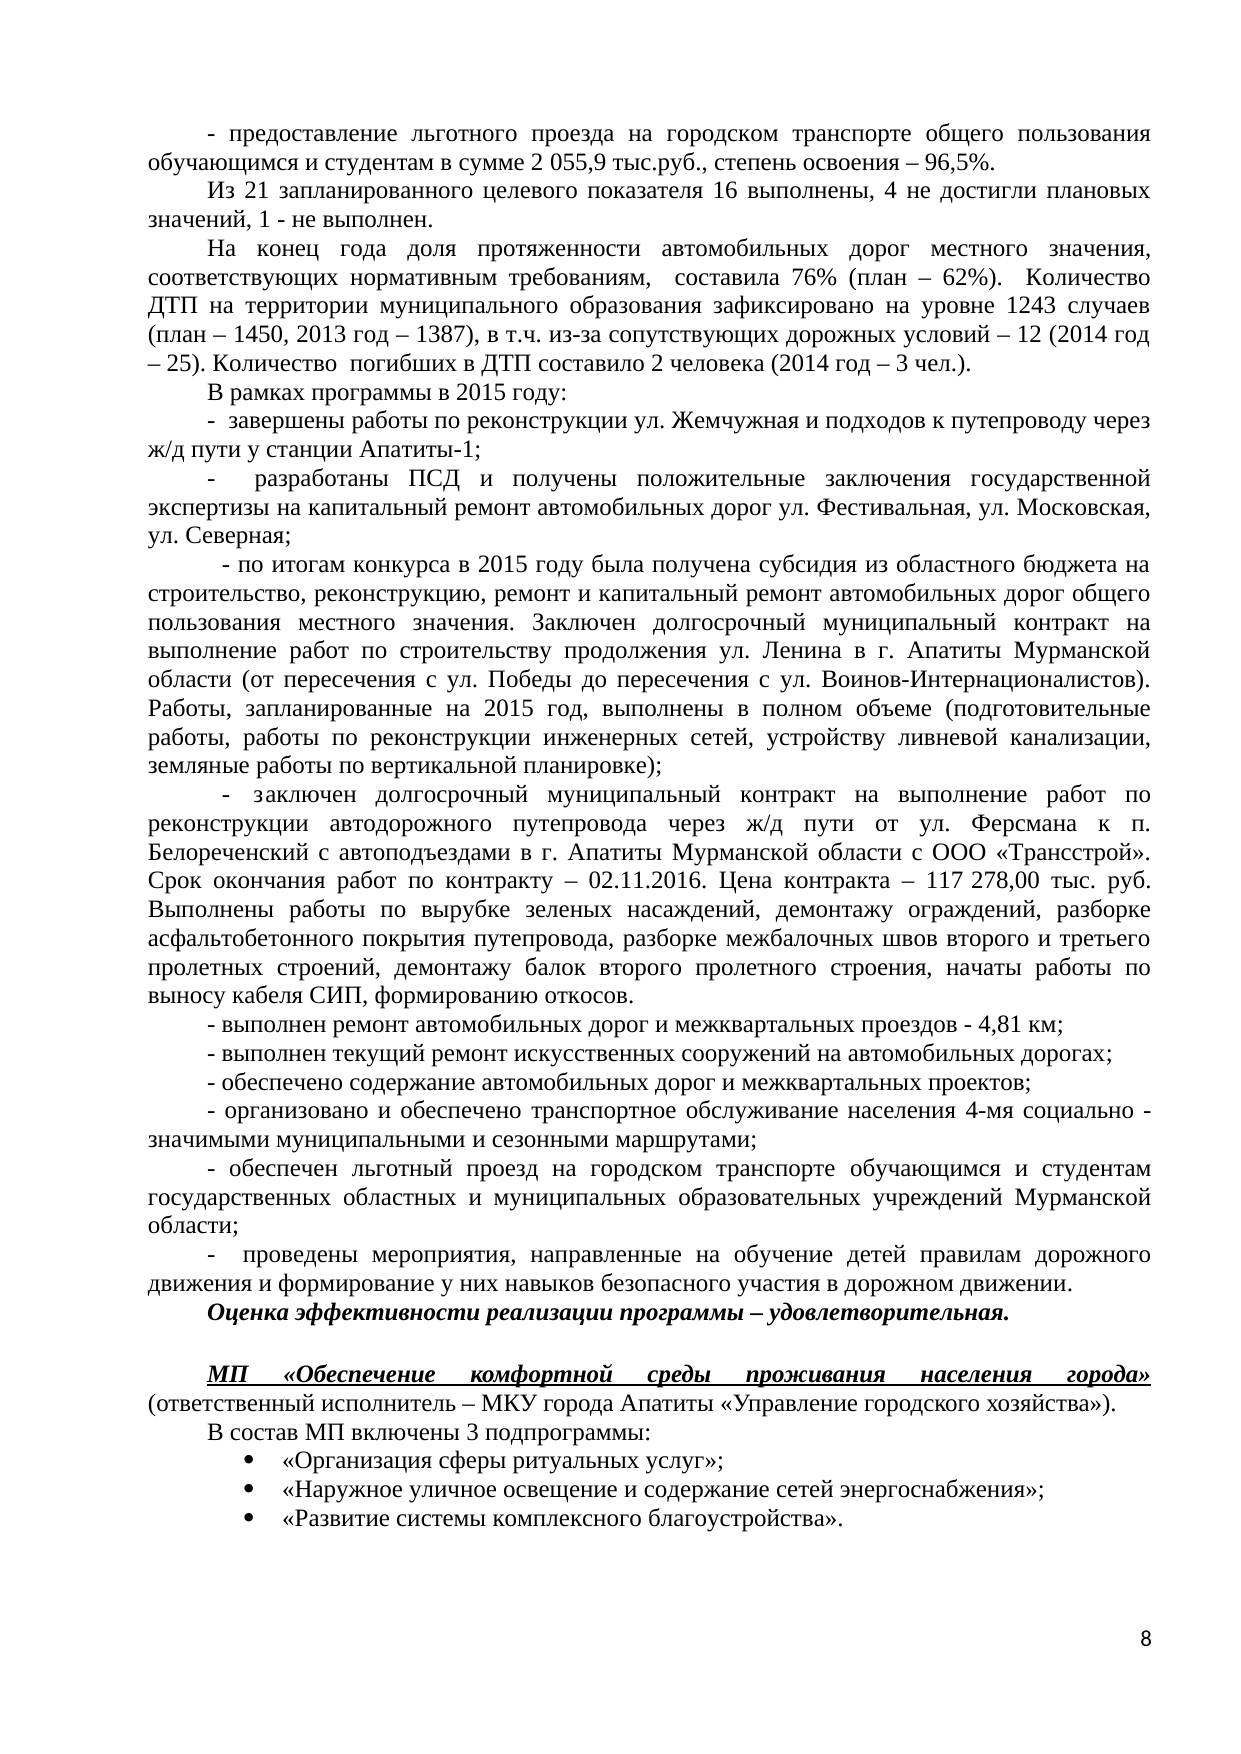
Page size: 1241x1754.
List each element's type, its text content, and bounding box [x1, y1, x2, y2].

text - по итогам конкурса в 2015 году была получена субсидия из областного бюджета на строительство, реконструкцию, ремонт и капитальный ремонт автомобильных дорог общего пользования местного значения. Заключен долгосрочный муниципальный контракт на выполнение работ по строительству продолжения ул. Ленина в г. Апатиты Мурманской области (от пересечения с ул. Победы до пересечения с ул. Воинов-Интернационалистов). Работы, запланированные на 2015 год, выполнены в полном объеме (подготовительные работы, работы по реконструкции инженерных сетей, устройству ливневой канализации, земляные работы по вертикальной планировке); [148, 549, 1152, 779]
list «Наружное уличное освещение и содержание сетей энергоснабжения»; [244, 1474, 1152, 1503]
text В рамках программы в 2015 году: [148, 377, 1152, 406]
list «Организация сферы ритуальных услуг»; [244, 1445, 1152, 1474]
text - разработаны ПСД и получены положительные заключения государственной экспертизы на капитальный ремонт автомобильных дорог ул. Фестивальная, ул. Московская, ул. Северная; [148, 463, 1152, 549]
text В состав МП включены 3 подпрограммы: [148, 1417, 1152, 1445]
text - обеспечено содержание автомобильных дорог и межквартальных проектов; [148, 1067, 1152, 1096]
text Из 21 запланированного целевого показателя 16 выполнены, 4 не достигли плановых значений, 1 - не выполнен. [148, 176, 1152, 233]
text - выполнен ремонт автомобильных дорог и межквартальных проездов - 4,81 км; [148, 1009, 1152, 1038]
text На конец года доля протяженности автомобильных дорог местного значения, соответствующих нормативным требованиям, составила 76% (план – 62%). Количество ДТП на территории муниципального образования зафиксировано на уровне 1243 случаев (план – 1450, 2013 год – 1387), в т.ч. из-за сопутствующих дорожных условий – 12 (2014 год – 25). Количество погибших в ДТП составило 2 человека (2014 год – 3 чел.). [148, 233, 1152, 377]
text - обеспечен льготный проезд на городском транспорте обучающимся и студентам государственных областных и муниципальных образовательных учреждений Мурманской области; [148, 1153, 1152, 1239]
list «Развитие системы комплексного благоустройства». [244, 1503, 1152, 1532]
text - выполнен текущий ремонт искусственных сооружений на автомобильных дорогах; [148, 1038, 1152, 1067]
text - предоставление льготного проезда на городском транспорте общего пользования обучающимся и студентам в сумме 2 055,9 тыс.руб., степень освоения – 96,5%. [148, 118, 1152, 176]
text - заключен долгосрочный муниципальный контракт на выполнение работ по реконструкции автодорожного путепровода через ж/д пути от ул. Ферсмана к п. Белореченский с автоподъездами в г. Апатиты Мурманской области с ООО «Трансстрой». Срок окончания работ по контракту – 02.11.2016. Цена контракта – 117 278,00 тыс. руб. Выполнены работы по вырубке зеленых насаждений, демонтажу ограждений, разборке асфальтобетонного покрытия путепровода, разборке межбалочных швов второго и третьего пролетных строений, демонтажу балок второго пролетного строения, начаты работы по выносу кабеля СИП, формированию откосов. [148, 779, 1152, 1009]
text МП «Обеспечение комфортной среды проживания населения города» (ответственный исполнитель – МКУ города Апатиты «Управление городского хозяйства»). [148, 1359, 1152, 1417]
text - организовано и обеспечено транспортное обслуживание населения 4-мя социально - значимыми муниципальными и сезонными маршрутами; [148, 1096, 1152, 1153]
text - проведены мероприятия, направленные на обучение детей правилам дорожного движения и формирование у них навыков безопасного участия в дорожном движении. [148, 1239, 1152, 1297]
text Оценка эффективности реализации программы – удовлетворительная. [148, 1297, 1152, 1326]
text - завершены работы по реконструкции ул. Жемчужная и подходов к путепроводу через ж/д пути у станции Апатиты-1; [148, 406, 1152, 463]
